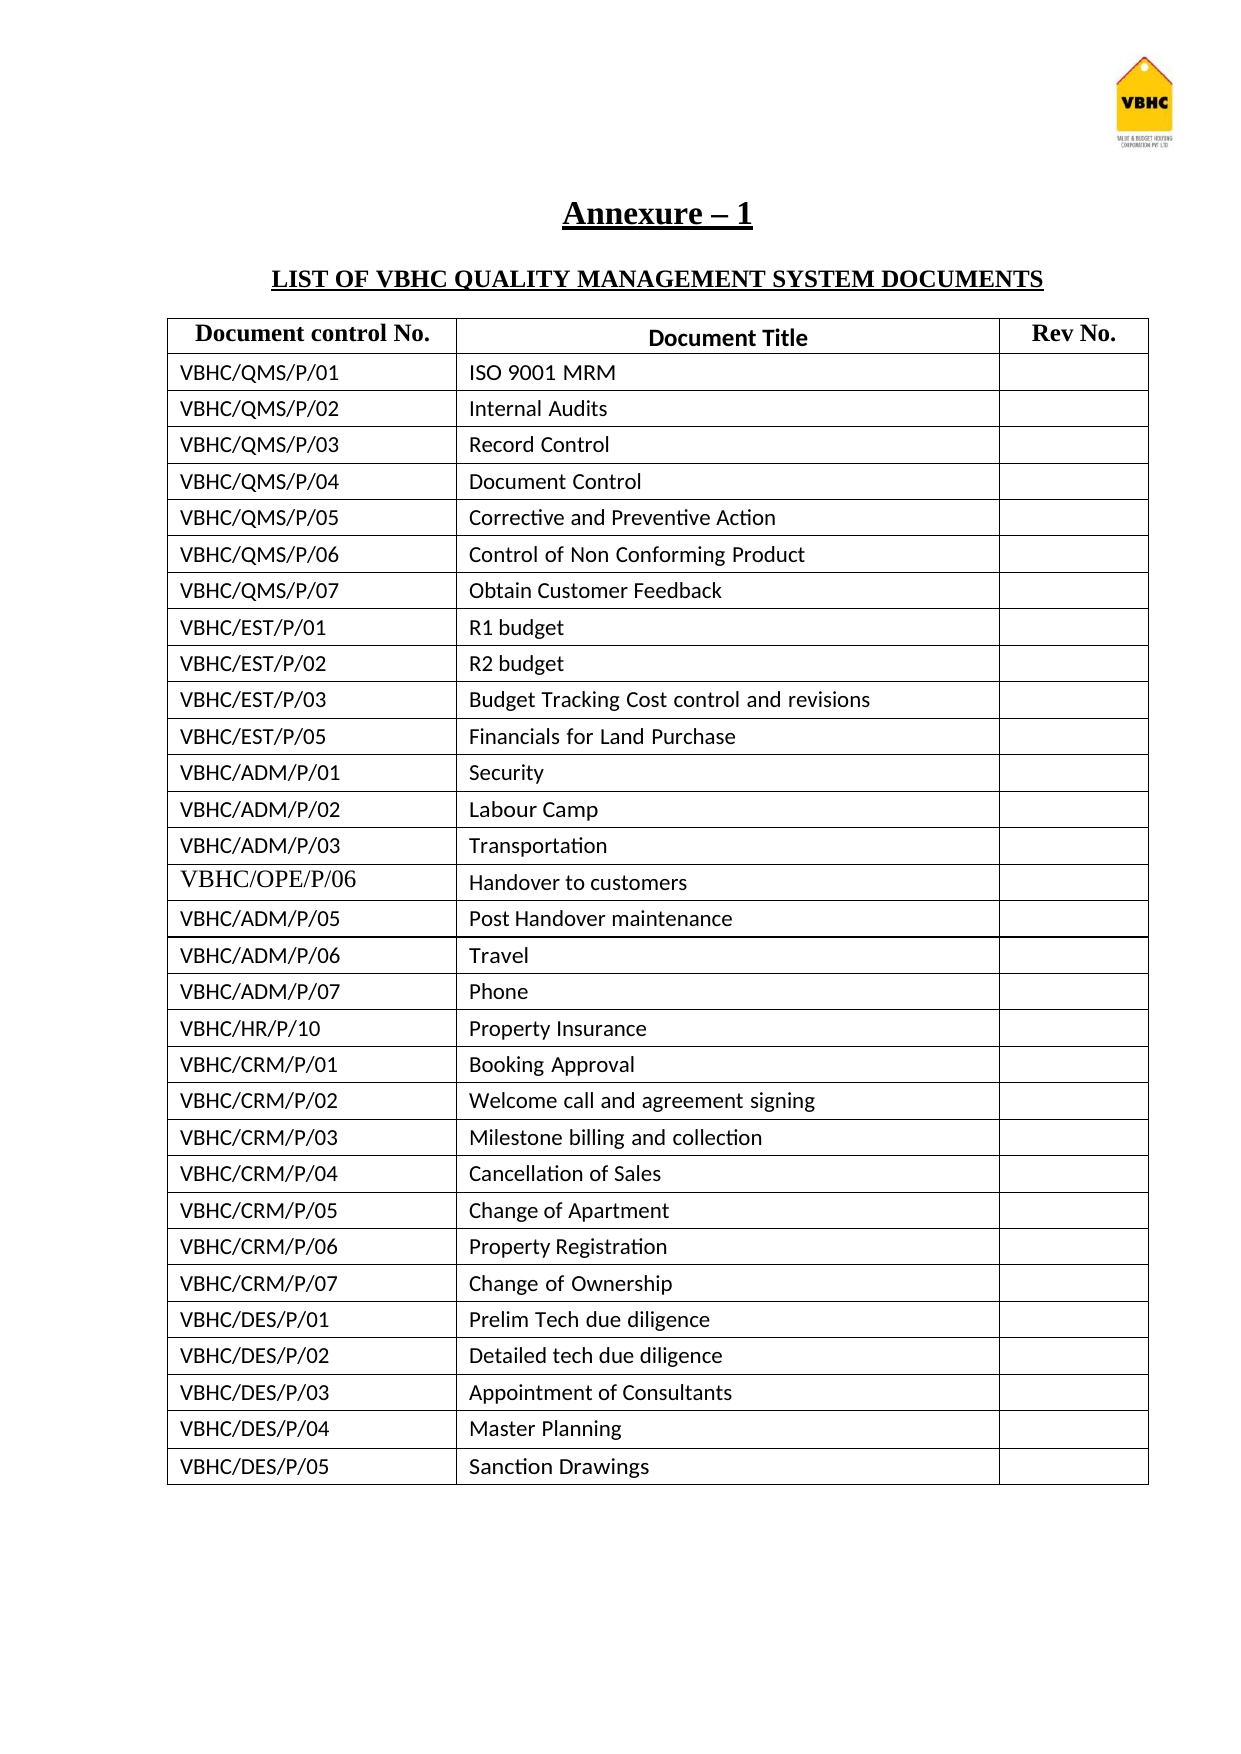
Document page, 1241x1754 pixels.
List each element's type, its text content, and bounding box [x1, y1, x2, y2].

table_cell VBHC/CRM/P/07 [168, 1265, 456, 1301]
table_cell [1000, 1265, 1148, 1301]
table_cell [1000, 1010, 1148, 1046]
table_cell Document Control [457, 464, 999, 499]
table_cell Labour Camp [457, 792, 999, 827]
table_cell [1000, 573, 1148, 608]
table_cell Phone [457, 974, 999, 1009]
table_cell VBHC/EST/P/02 [168, 646, 456, 681]
table_cell Master Planning [457, 1411, 999, 1448]
table_cell Property Registration [457, 1229, 999, 1264]
table_cell [1000, 974, 1148, 1009]
table_cell Obtain Customer Feedback [457, 573, 999, 608]
table_cell VBHC/CRM/P/04 [168, 1156, 456, 1192]
table_cell VBHC/QMS/P/01 [168, 354, 456, 390]
table_cell VBHC/EST/P/01 [168, 609, 456, 645]
table_cell VBHC/ADM/P/07 [168, 974, 456, 1009]
table_cell VBHC/ADM/P/05 [168, 901, 456, 936]
table_cell VBHC/DES/P/05 [168, 1449, 456, 1484]
table_cell Travel [457, 938, 999, 973]
table_cell Financials for Land Purchase [457, 719, 999, 754]
table_cell Cancellation of Sales [457, 1156, 999, 1192]
table_cell VBHC/DES/P/04 [168, 1411, 456, 1448]
table_cell Booking Approval [457, 1047, 999, 1082]
table_cell VBHC/QMS/P/02 [168, 391, 456, 426]
text LIST OF VBHC QUALITY MANAGEMENT SYSTEM DOCUMENTS [270, 264, 1045, 292]
table_cell Transportation [457, 828, 999, 863]
table_cell Prelim Tech due diligence [457, 1302, 999, 1337]
table_cell Welcome call and agreement signing [457, 1083, 999, 1119]
table_cell Change of Apartment [457, 1193, 999, 1228]
table_cell Security [457, 755, 999, 791]
table_header Rev No. [1000, 319, 1148, 353]
table_cell R1 budget [457, 609, 999, 645]
table_cell VBHC/EST/P/03 [168, 682, 456, 718]
table_cell [1000, 1449, 1148, 1484]
table_cell Milestone billing and collection [457, 1120, 999, 1155]
table_cell [1000, 938, 1148, 973]
table_cell Property Insurance [457, 1010, 999, 1046]
table_cell [1000, 1083, 1148, 1119]
table_cell VBHC/QMS/P/04 [168, 464, 456, 499]
table_cell [1000, 464, 1148, 499]
table_cell VBHC/ADM/P/03 [168, 828, 456, 863]
table_cell VBHC/DES/P/02 [168, 1338, 456, 1374]
table_cell VBHC/CRM/P/03 [168, 1120, 456, 1155]
table_cell [1000, 1375, 1148, 1410]
table_cell VBHC/CRM/P/01 [168, 1047, 456, 1082]
table_cell VBHC/CRM/P/05 [168, 1193, 456, 1228]
table_cell [1000, 1120, 1148, 1155]
table_cell ISO 9001 MRM [457, 354, 999, 390]
table_cell [1000, 646, 1148, 681]
table_cell VBHC/CRM/P/02 [168, 1083, 456, 1119]
table_cell Appointment of Consultants [457, 1375, 999, 1410]
table_cell [1000, 1229, 1148, 1264]
table_cell [1000, 719, 1148, 754]
table_header Document Title [457, 319, 999, 353]
table_cell [1000, 500, 1148, 535]
table_cell [1000, 1156, 1148, 1192]
table_cell [1000, 1338, 1148, 1374]
table_cell Corrective and Preventive Action [457, 500, 999, 535]
table_cell Handover to customers [457, 865, 999, 900]
table_cell [1000, 427, 1148, 463]
table_cell [1000, 354, 1148, 390]
table_cell [1000, 865, 1148, 900]
table_cell [1000, 1302, 1148, 1337]
table_cell [1000, 901, 1148, 936]
table_cell VBHC/ADM/P/06 [168, 938, 456, 973]
table_cell Record Control [457, 427, 999, 463]
table_cell Internal Audits [457, 391, 999, 426]
table_cell Budget Tracking Cost control and revisions [457, 682, 999, 718]
table_cell VBHC/QMS/P/07 [168, 573, 456, 608]
table_cell VBHC/QMS/P/06 [168, 536, 456, 572]
table_cell Post Handover maintenance [457, 901, 999, 936]
table_cell VBHC/ADM/P/01 [168, 755, 456, 791]
table_cell VBHC/DES/P/03 [168, 1375, 456, 1410]
table_cell Sanction Drawings [457, 1449, 999, 1484]
table_cell Control of Non Conforming Product [457, 536, 999, 572]
table_cell [1000, 391, 1148, 426]
subtitle Annexure – 1 [270, 193, 1045, 232]
table_cell [1000, 609, 1148, 645]
table_cell Detailed tech due diligence [457, 1338, 999, 1374]
table_header Document control No. [168, 319, 456, 353]
table_cell [1000, 755, 1148, 791]
table_cell VBHC/OPE/P/06 [168, 865, 456, 900]
table_cell VBHC/HR/P/10 [168, 1010, 456, 1046]
table_cell [1000, 536, 1148, 572]
table_cell VBHC/ADM/P/02 [168, 792, 456, 827]
table_cell [1000, 682, 1148, 718]
table_cell R2 budget [457, 646, 999, 681]
table_cell VBHC/QMS/P/03 [168, 427, 456, 463]
table_cell [1000, 792, 1148, 827]
table_cell VBHC/DES/P/01 [168, 1302, 456, 1337]
table_cell VBHC/CRM/P/06 [168, 1229, 456, 1264]
table_cell [1000, 828, 1148, 863]
table_cell [1000, 1047, 1148, 1082]
table_cell VBHC/EST/P/05 [168, 719, 456, 754]
table_cell [1000, 1193, 1148, 1228]
table_cell [1000, 1411, 1148, 1448]
table_cell VBHC/QMS/P/05 [168, 500, 456, 535]
picture [1112, 53, 1174, 150]
table_cell Change of Ownership [457, 1265, 999, 1301]
